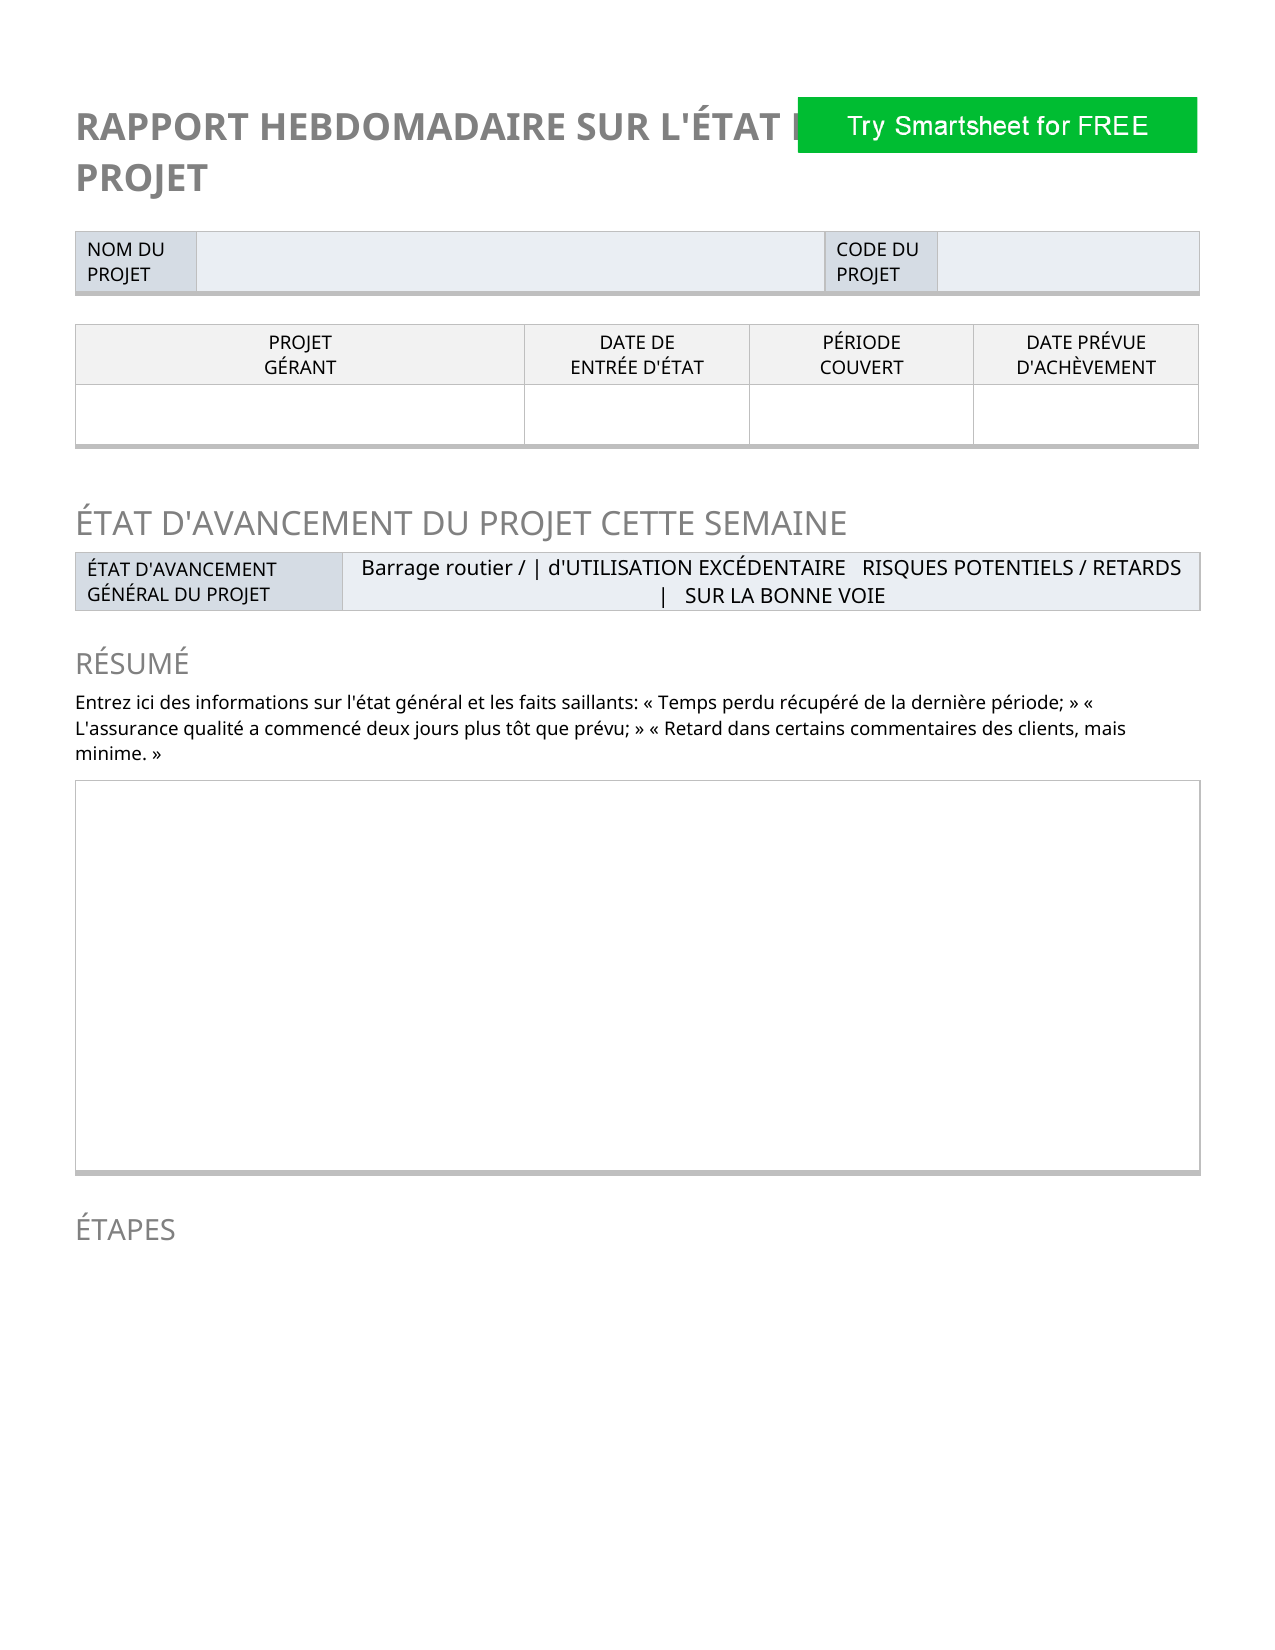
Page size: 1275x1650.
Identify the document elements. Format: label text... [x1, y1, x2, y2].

table_header NOM DU PROJET [76, 232, 196, 291]
text Entrez ici des informations sur l'état général et les faits saillants: « Temps perdu récupéré de la dernière période; » « L'assurance qualité a commencé deux jours plus tôt que prévu; » « Retard dans certains commentaires des clients, mais minime. » [75, 689, 1200, 766]
table_cell [974, 385, 1198, 444]
table_cell [525, 385, 749, 444]
text ÉTAPES [75, 1209, 1200, 1248]
picture [797, 97, 1198, 153]
table_header [197, 232, 824, 291]
table_header ÉTAT D'AVANCEMENT GÉNÉRAL DU PROJET [76, 553, 342, 610]
table_header Barrage routier / | d'UTILISATION EXCÉDENTAIRE RISQUES POTENTIELS / RETARDS | SUR LA BONNE VOIE [343, 553, 1199, 610]
table_header PROJET GÉRANT [76, 325, 524, 384]
table_header DATE PRÉVUE D'ACHÈVEMENT [974, 325, 1198, 384]
table_header CODE DU PROJET [826, 232, 937, 291]
table_header [938, 232, 1199, 291]
table_header [76, 781, 1199, 1170]
text RAPPORT HEBDOMADAIRE SUR L'ÉTAT D'AVANCEMENT DU PROJET [75, 101, 1200, 203]
table_header PÉRIODE COUVERT [750, 325, 973, 384]
text ÉTAT D'AVANCEMENT DU PROJET CETTE SEMAINE [75, 500, 1200, 545]
table_cell [76, 385, 524, 444]
table_cell [750, 385, 973, 444]
text RÉSUMÉ [75, 644, 1200, 683]
table_header DATE DE ENTRÉE D'ÉTAT [525, 325, 749, 384]
